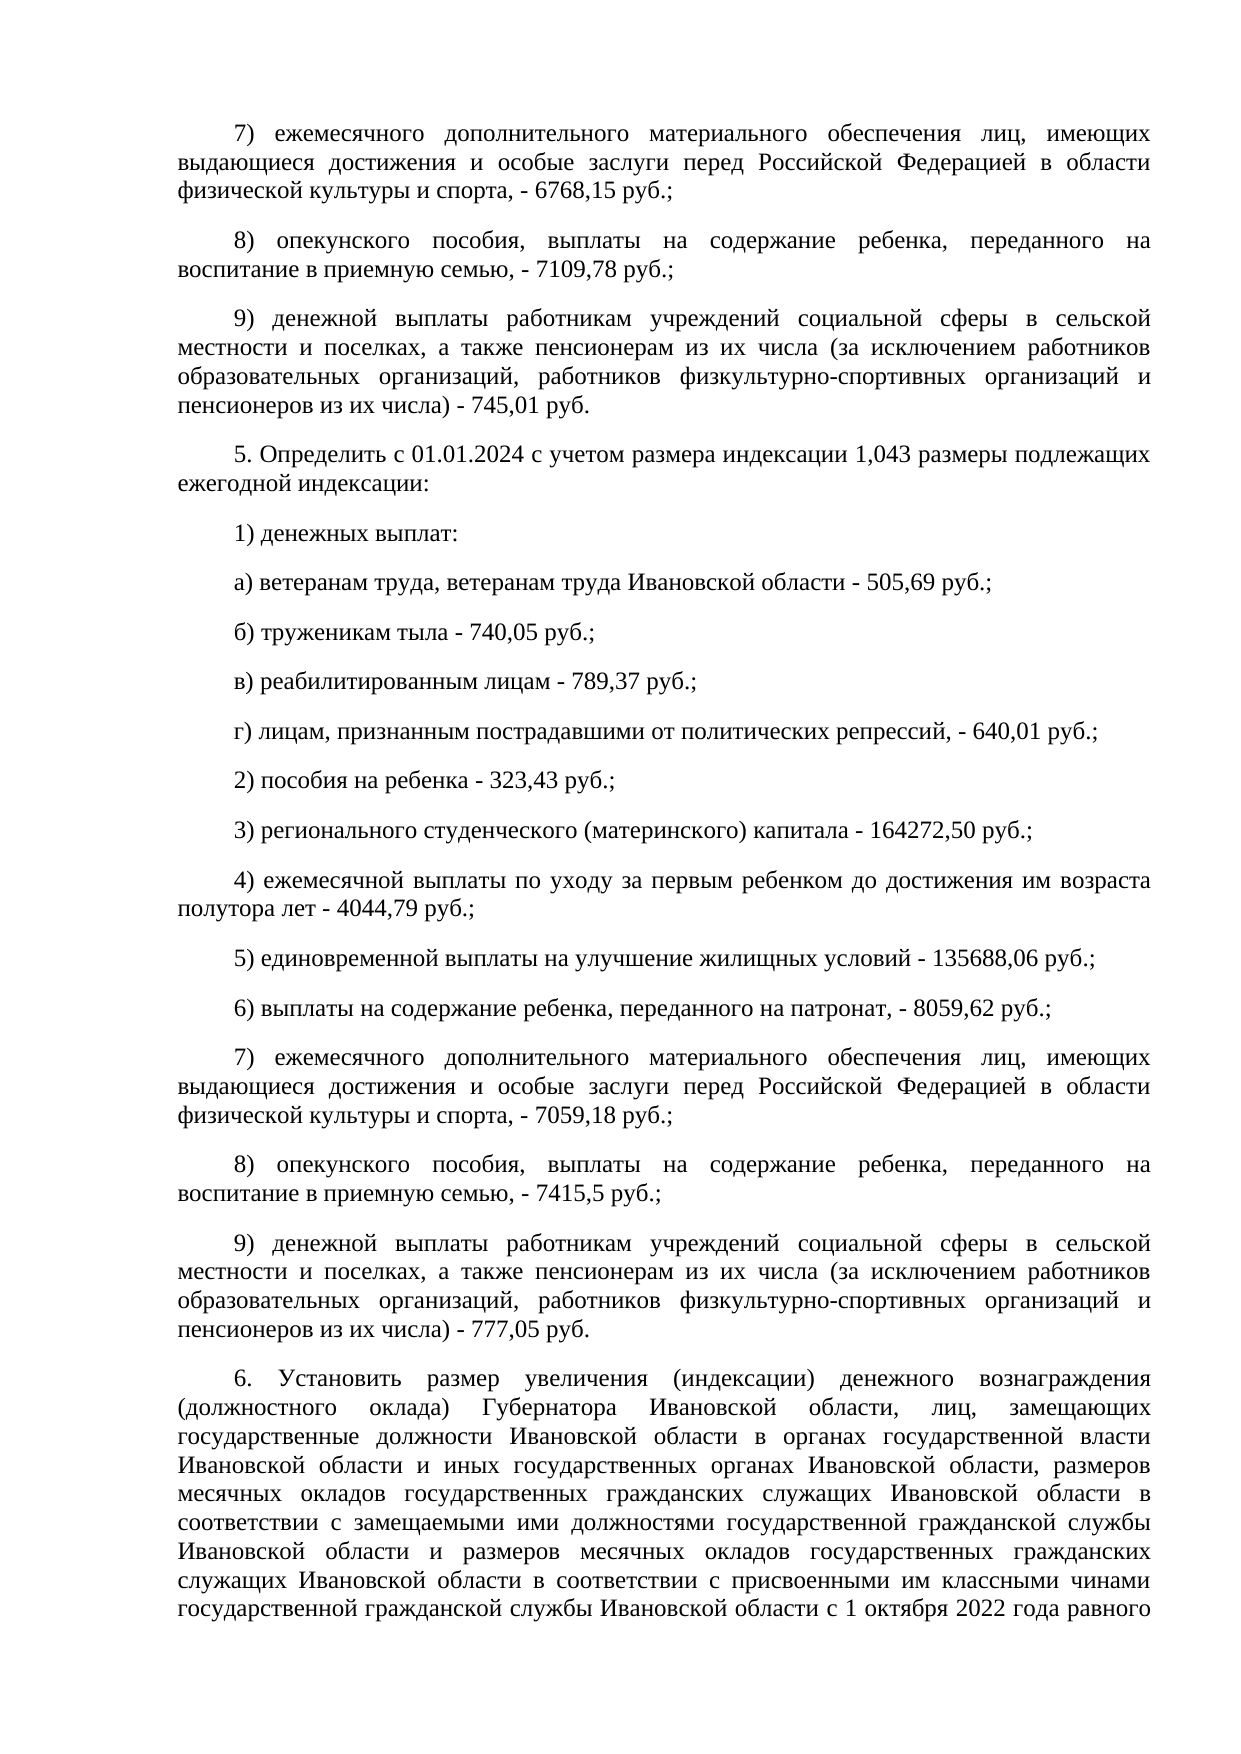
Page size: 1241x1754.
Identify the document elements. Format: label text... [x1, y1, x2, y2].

text 7) ежемесячного дополнительного материального обеспечения лиц, имеющих выдающиеся достижения и особые заслуги перед Российской Федерацией в области физической культуры и спорта, - 7059,18 руб.; [177, 1042, 1152, 1128]
text 6) выплаты на содержание ребенка, переданного на патронат, - 8059,62 руб.; [177, 993, 1152, 1021]
text а) ветеранам труда, ветеранам труда Ивановской области - 505,69 руб.; [177, 567, 1152, 596]
text 5) единовременной выплаты на улучшение жилищных условий - 135688,06 руб.; [177, 943, 1152, 972]
text в) реабилитированным лицам - 789,37 руб.; [177, 666, 1152, 695]
text 1) денежных выплат: [177, 518, 1152, 546]
text 7) ежемесячного дополнительного материального обеспечения лиц, имеющих выдающиеся достижения и особые заслуги перед Российской Федерацией в области физической культуры и спорта, - 6768,15 руб.; [177, 118, 1152, 204]
text г) лицам, признанным пострадавшими от политических репрессий, - 640,01 руб.; [177, 716, 1152, 745]
text 8) опекунского пособия, выплаты на содержание ребенка, переданного на воспитание в приемную семью, - 7415,5 руб.; [177, 1149, 1152, 1207]
text 4) ежемесячной выплаты по уходу за первым ребенком до достижения им возраста полутора лет - 4044,79 руб.; [177, 865, 1152, 922]
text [177, 1363, 1152, 1622]
text б) труженикам тыла - 740,05 руб.; [177, 617, 1152, 646]
text 9) денежной выплаты работникам учреждений социальной сферы в сельской местности и поселках, а также пенсионерам из их числа (за исключением работников образовательных организаций, работников физкультурно-спортивных организаций и пенсионеров из их числа) - 777,05 руб. [177, 1228, 1152, 1343]
text 2) пособия на ребенка - 323,43 руб.; [177, 766, 1152, 794]
text 8) опекунского пособия, выплаты на содержание ребенка, переданного на воспитание в приемную семью, - 7109,78 руб.; [177, 225, 1152, 283]
text 3) регионального студенческого (материнского) капитала - 164272,50 руб.; [177, 815, 1152, 844]
text 9) денежной выплаты работникам учреждений социальной сферы в сельской местности и поселках, а также пенсионерам из их числа (за исключением работников образовательных организаций, работников физкультурно-спортивных организаций и пенсионеров из их числа) - 745,01 руб. [177, 303, 1152, 418]
text 5. Определить с 01.01.2024 с учетом размера индексации 1,043 размеры подлежащих ежегодной индексации: [177, 439, 1152, 497]
